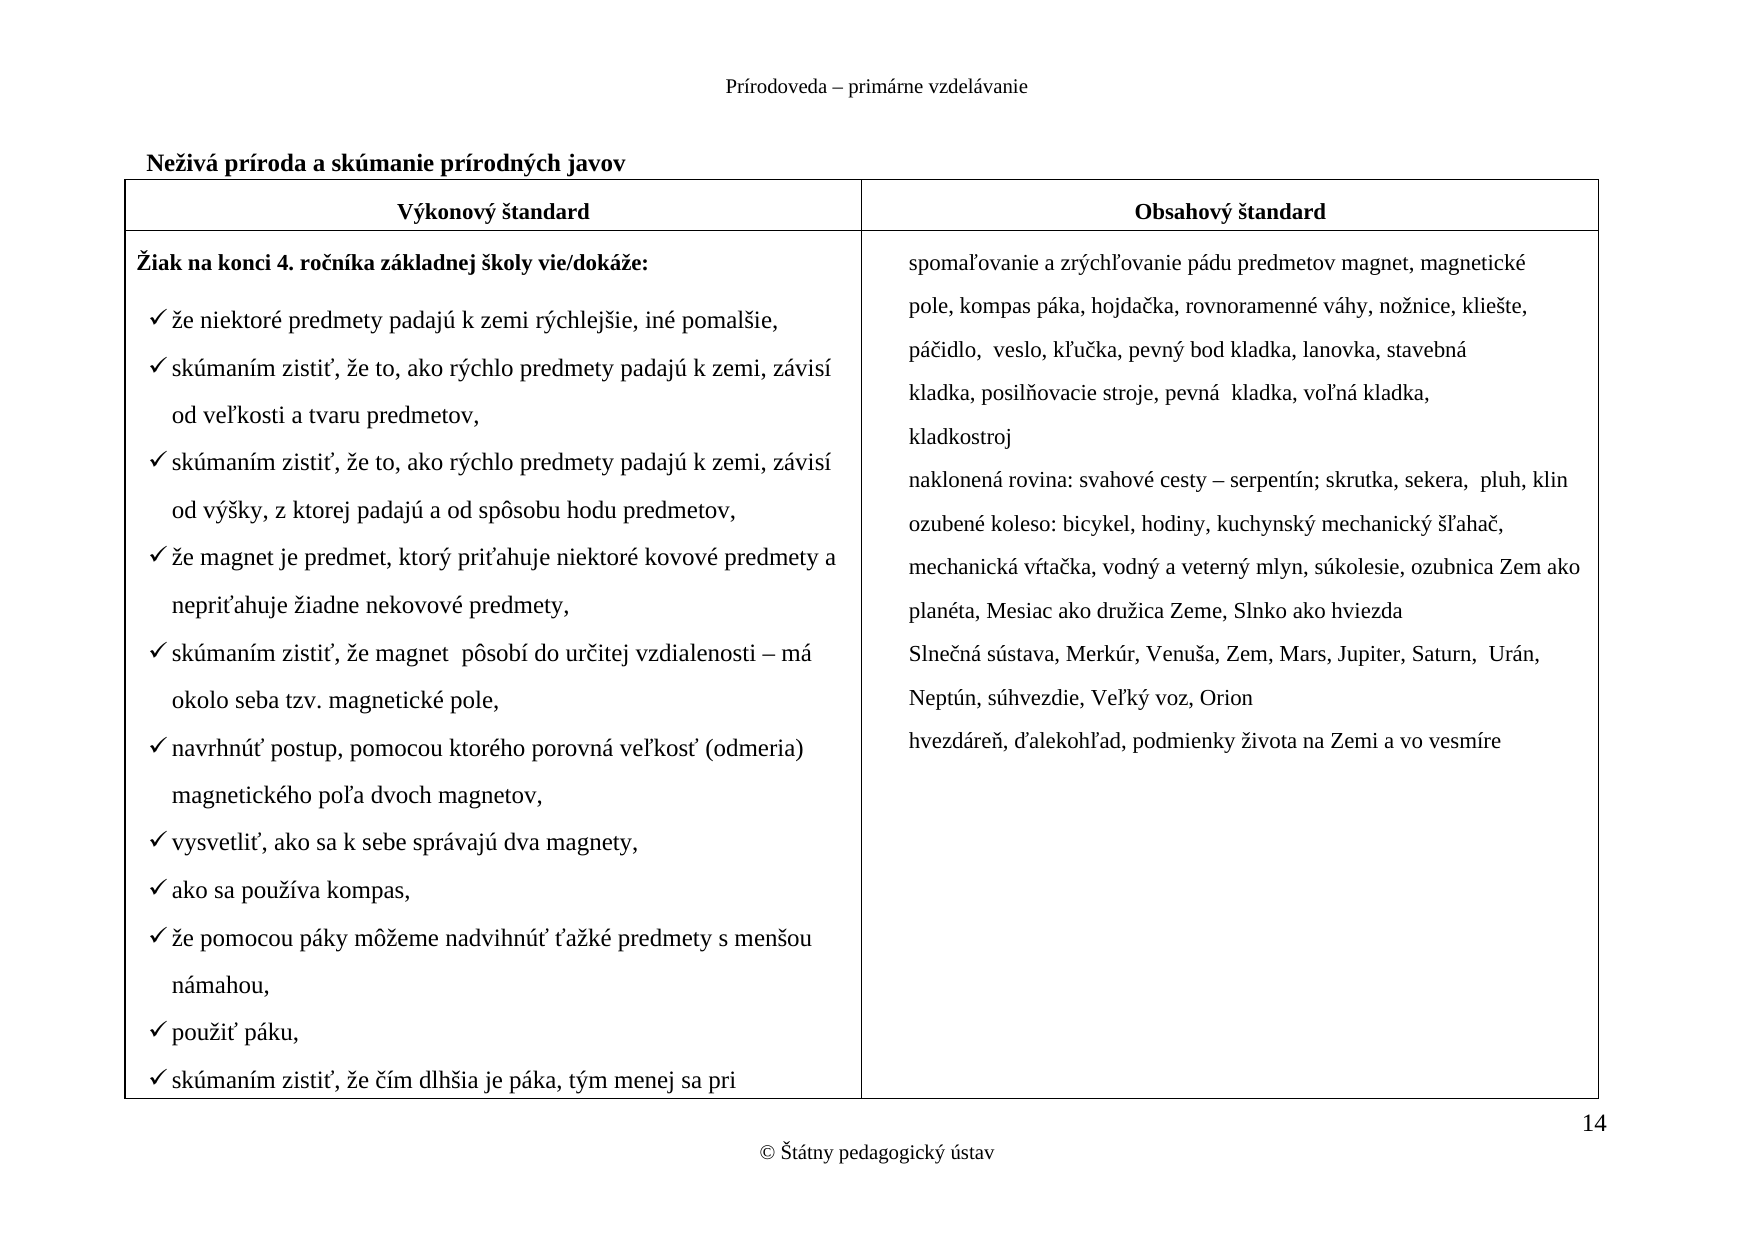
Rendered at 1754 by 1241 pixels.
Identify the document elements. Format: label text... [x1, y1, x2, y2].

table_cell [862, 231, 1598, 1098]
table_header Výkonový štandard [126, 180, 861, 229]
table_header Obsahový štandard [862, 180, 1598, 229]
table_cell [126, 231, 861, 1098]
text Neživá príroda a skúmanie prírodných javov [146, 148, 1607, 177]
